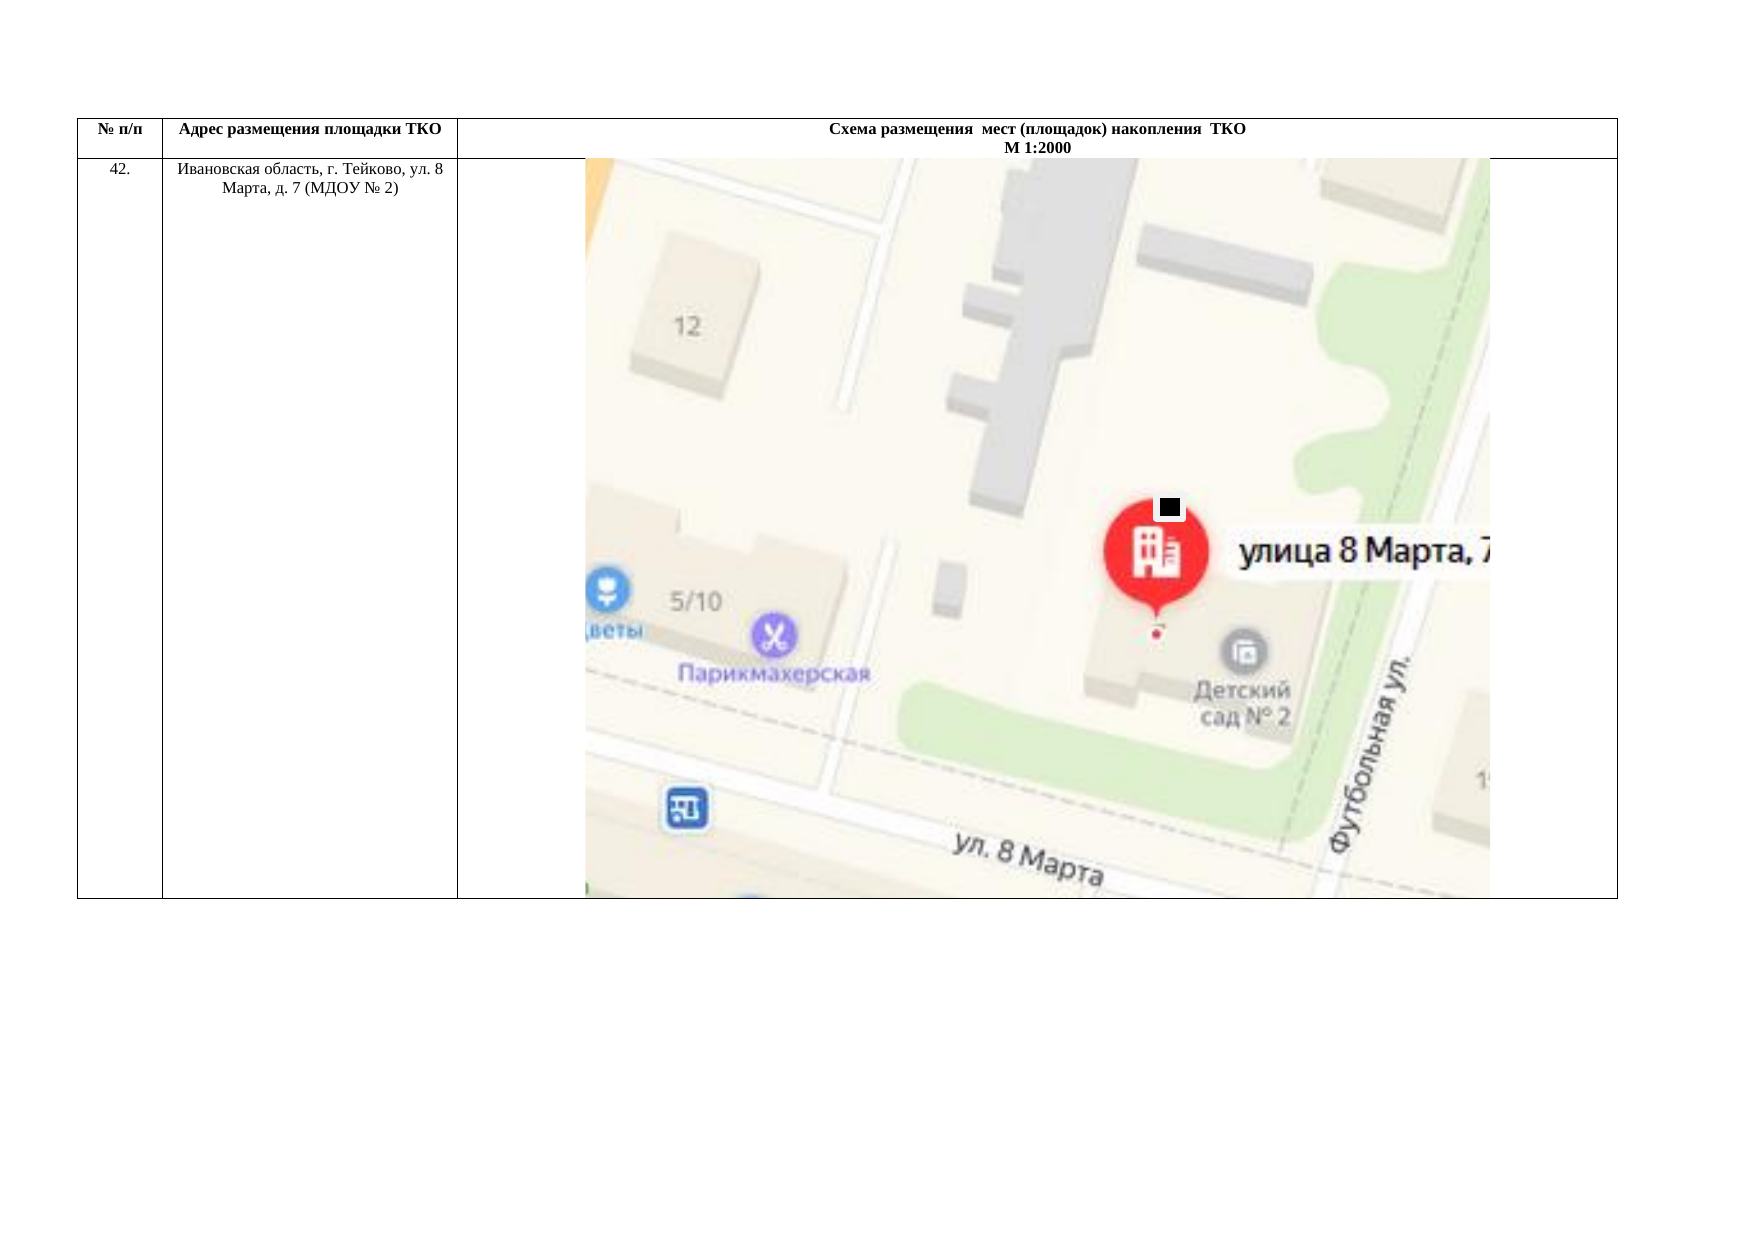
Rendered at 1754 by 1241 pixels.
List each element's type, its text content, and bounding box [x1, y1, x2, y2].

table_header Схема размещения мест (площадок) накопления ТКО М 1:2000 [458, 119, 1617, 157]
table_cell [458, 159, 585, 898]
table_cell 42. [78, 159, 162, 898]
picture [585, 158, 1491, 898]
table_header № п/п [78, 119, 162, 157]
table_header Адрес размещения площадки ТКО [163, 119, 457, 157]
table_cell Ивановская область, г. Тейково, ул. 8 Марта, д. 7 (МДОУ № 2) [163, 159, 457, 898]
table_cell [1491, 159, 1617, 898]
